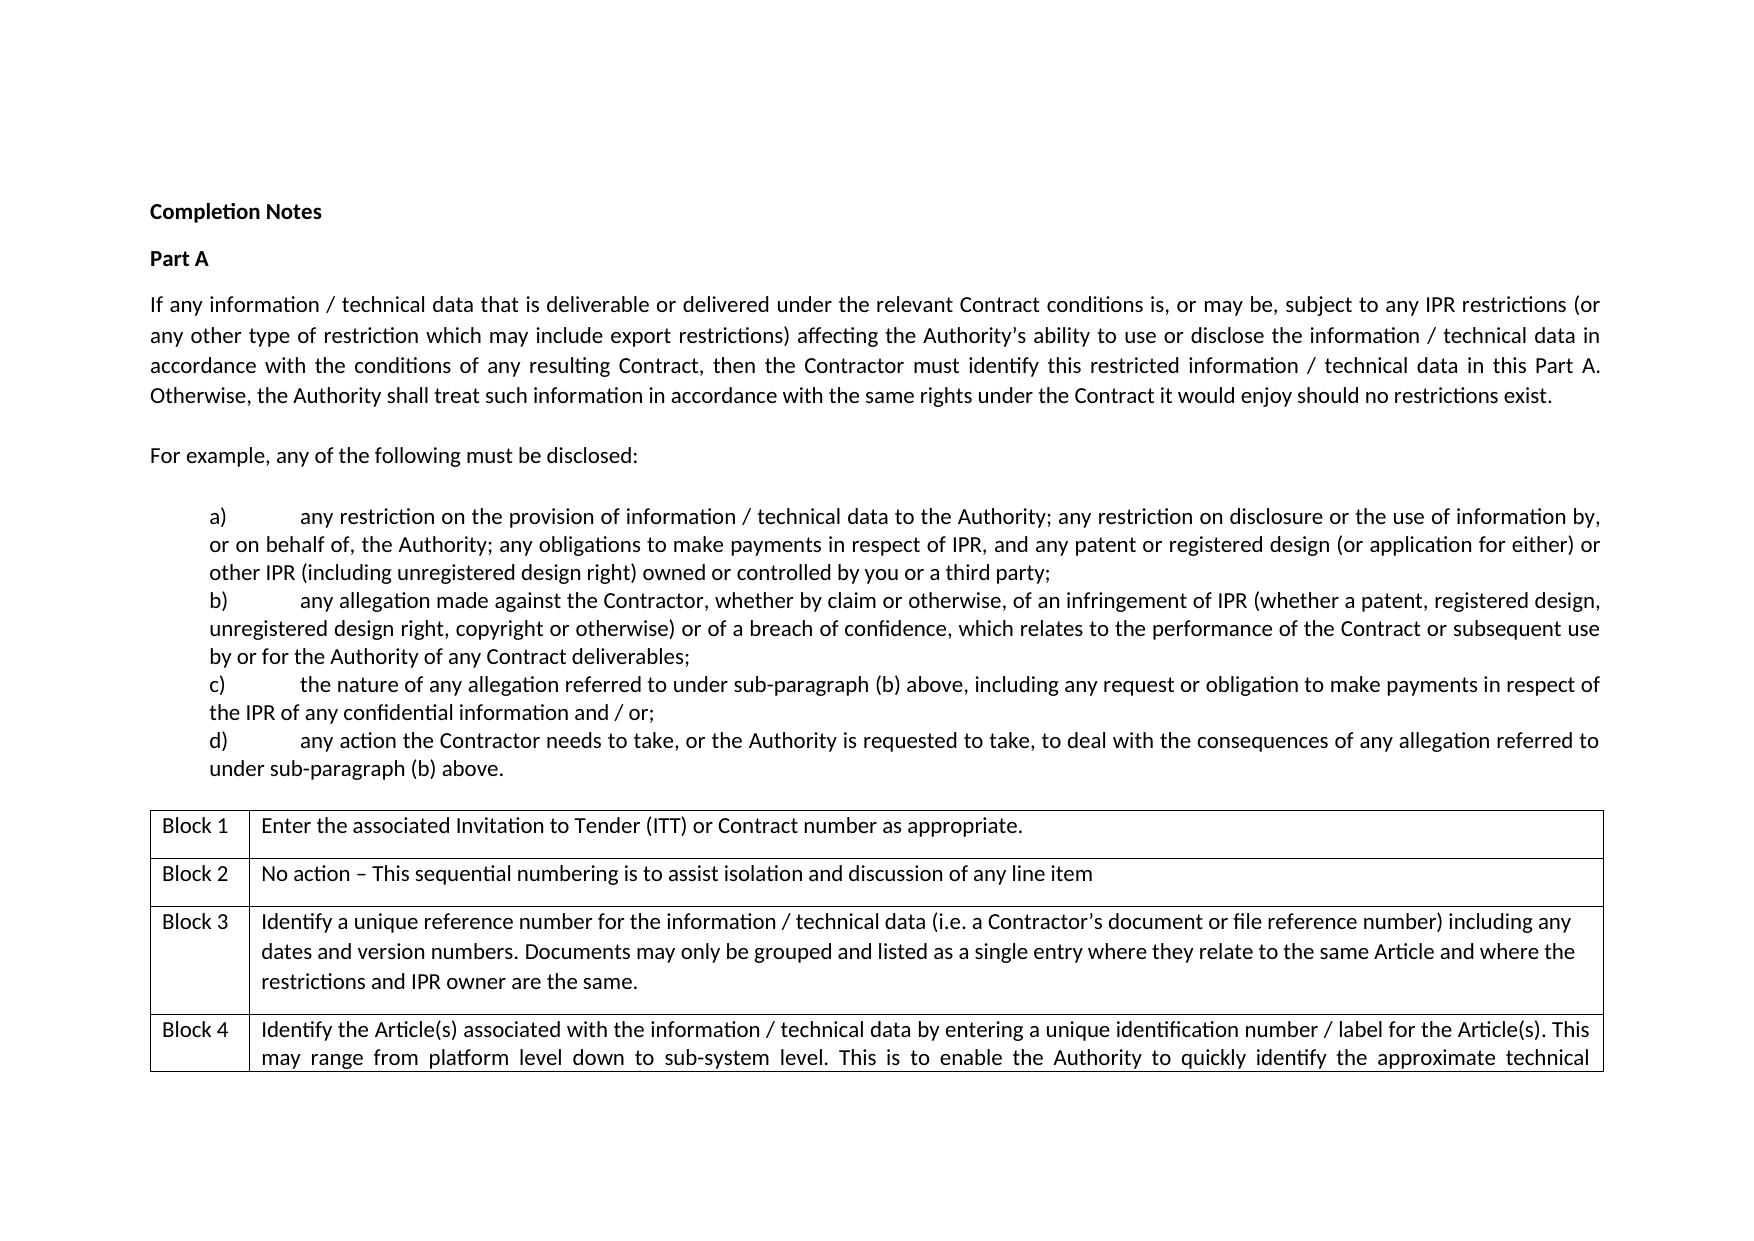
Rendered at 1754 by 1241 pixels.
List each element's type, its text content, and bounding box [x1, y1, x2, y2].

list If any information / technical data that is deliverable or delivered under the relevant Contract conditions is, or may be, subject to any IPR restrictions (or any other type of restriction which may include export restrictions) affecting the Authority’s ability to use or disclose the information / technical data in accordance with the conditions of any resulting Contract, then the Contractor must identify this restricted information / technical data in this Part A. Otherwise, the Authority shall treat such information in accordance with the same rights under the Contract it would enjoy should no restrictions exist. [150, 291, 1604, 409]
list any action the Contractor needs to take, or the Authority is requested to take, to deal with the consequences of any allegation referred to under sub-paragraph (b) above. [209, 726, 1604, 782]
text Completion Notes [150, 197, 1604, 225]
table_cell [250, 1015, 1603, 1071]
list For example, any of the following must be disclosed: [150, 442, 1604, 470]
table_cell Block 2 [151, 859, 249, 906]
text Part A [150, 244, 1604, 272]
table_cell Identify a unique reference number for the information / technical data (i.e. a Contractor’s document or file reference number) including any dates and version numbers. Documents may only be grouped and listed as a single entry where they relate to the same Article and where the restrictions and IPR owner are the same. [250, 907, 1603, 1014]
list any allegation made against the Contractor, whether by claim or otherwise, of an infringement of IPR (whether a patent, registered design, unregistered design right, copyright or otherwise) or of a breach of confidence, which relates to the performance of the Contract or subsequent use by or for the Authority of any Contract deliverables; [209, 586, 1604, 670]
table_cell Block 3 [151, 907, 249, 1014]
table_header Block 1 [151, 811, 249, 858]
table_cell Block 4 [151, 1015, 249, 1071]
list the nature of any allegation referred to under sub-paragraph (b) above, including any request or obligation to make payments in respect of the IPR of any confidential information and / or; [209, 670, 1604, 726]
table_cell No action – This sequential numbering is to assist isolation and discussion of any line item [250, 859, 1603, 906]
list any restriction on the provision of information / technical data to the Authority; any restriction on disclosure or the use of information by, or on behalf of, the Authority; any obligations to make payments in respect of IPR, and any patent or registered design (or application for either) or other IPR (including unregistered design right) owned or controlled by you or a third party; [209, 502, 1604, 586]
table_header Enter the associated Invitation to Tender (ITT) or Contract number as appropriate. [250, 811, 1603, 858]
